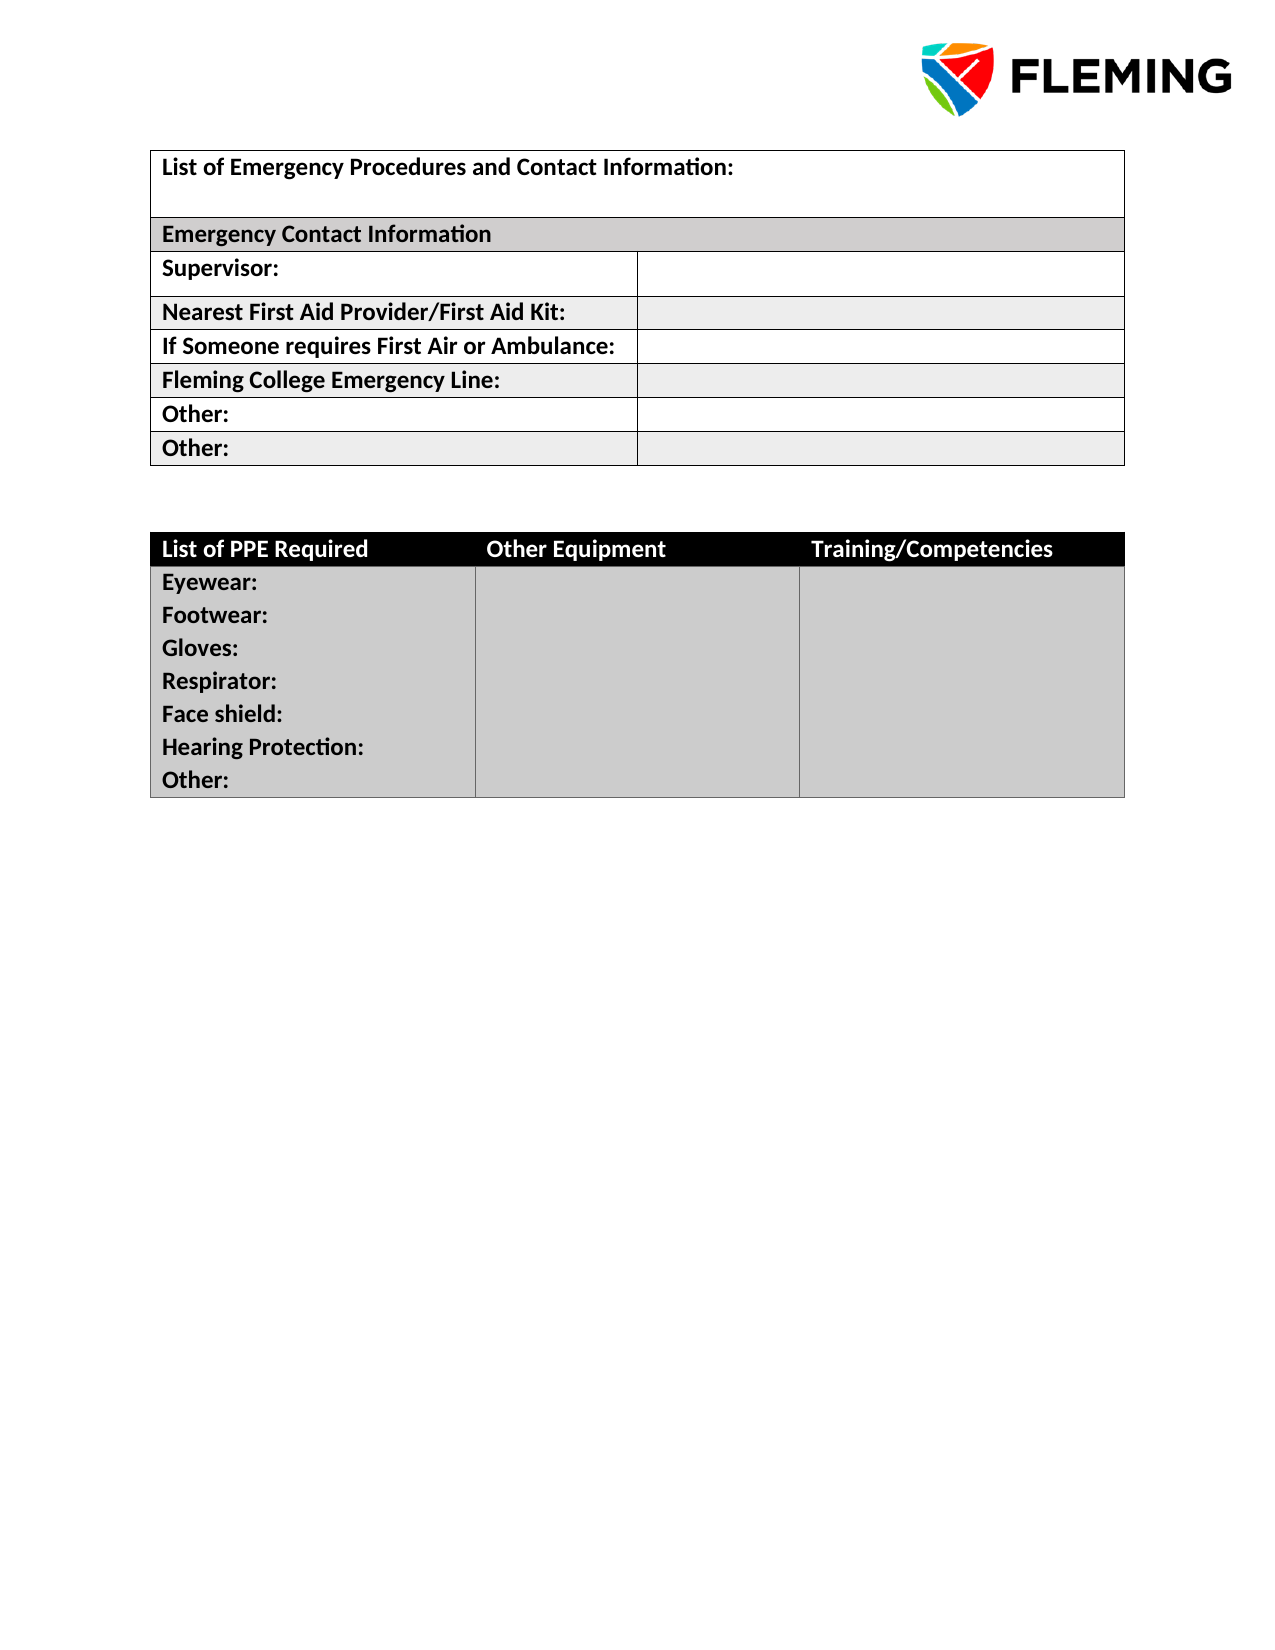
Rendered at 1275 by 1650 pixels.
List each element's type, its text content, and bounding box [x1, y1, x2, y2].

table_cell [476, 567, 799, 797]
table_cell Supervisor: [151, 252, 637, 296]
picture [887, 9, 1264, 150]
table_header Training/Competencies [800, 533, 1124, 566]
table_cell [638, 330, 1124, 363]
table_cell Fleming College Emergency Line: [151, 364, 637, 397]
table_cell Emergency Contact Information [151, 218, 1124, 251]
table_cell Eyewear: Footwear: Gloves: Respirator: Face shield: Hearing Protection: Other: [151, 567, 475, 797]
table_cell [638, 398, 1124, 431]
table_cell [638, 252, 1124, 296]
table_cell Nearest First Aid Provider/First Aid Kit: [151, 297, 637, 329]
table_cell Other: [151, 398, 637, 431]
table_cell If Someone requires First Air or Ambulance: [151, 330, 637, 363]
table_cell [638, 364, 1124, 397]
table_cell [638, 432, 1124, 465]
table_header Other Equipment [476, 533, 799, 566]
table_cell [638, 297, 1124, 329]
table_cell [800, 567, 1124, 797]
table_cell Other: [151, 432, 637, 465]
table_header List of Emergency Procedures and Contact Information: [151, 151, 1124, 217]
table_header List of PPE Required [151, 533, 475, 566]
